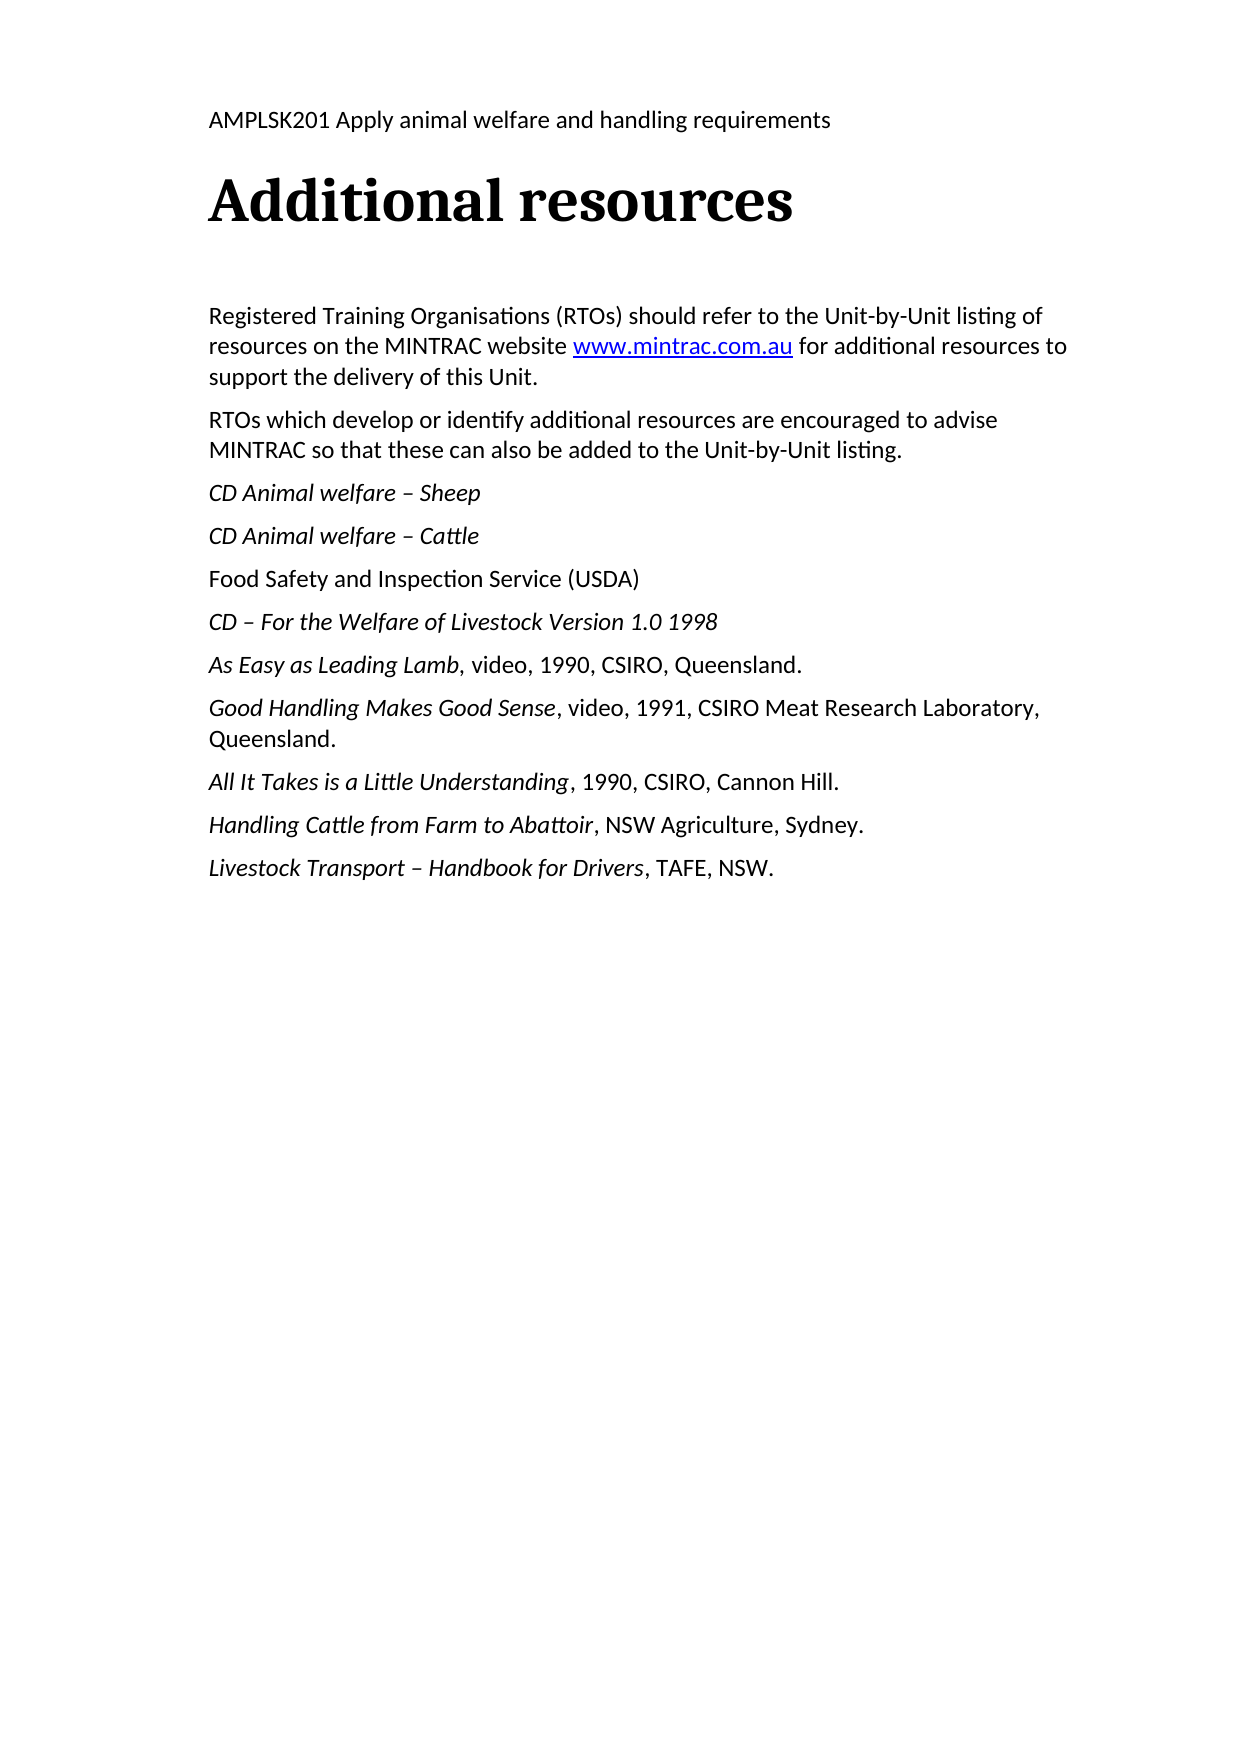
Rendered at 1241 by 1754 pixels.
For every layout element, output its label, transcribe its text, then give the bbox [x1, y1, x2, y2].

text Handling Cattle from Farm to Abattoir, NSW Agriculture, Sydney. [208, 809, 1090, 839]
text Food Safety and Inspection Service (USDA) [208, 563, 1090, 594]
text Additional resources [208, 165, 1090, 237]
text All It Takes is a Little Understanding, 1990, CSIRO, Cannon Hill. [208, 766, 1090, 797]
text RTOs which develop or identify additional resources are encouraged to advise MINTRAC so that these can also be added to the Unit-by-Unit listing. [208, 404, 1090, 465]
text CD Animal welfare – Sheep [208, 477, 1090, 508]
text Good Handling Makes Good Sense, video, 1991, CSIRO Meat Research Laboratory, Queensland. [208, 692, 1090, 753]
text Livestock Transport – Handbook for Drivers, TAFE, NSW. [208, 852, 1090, 883]
text CD Animal welfare – Cattle [208, 520, 1090, 551]
text CD – For the Welfare of Livestock Version 1.0 1998 [208, 606, 1090, 637]
text As Easy as Leading Lamb, video, 1990, CSIRO, Queensland. [208, 649, 1090, 680]
text Registered Training Organisations (RTOs) should refer to the Unit-by-Unit listing of resources on the MINTRAC website www.mintrac.com.au for additional resources to support the delivery of this Unit. [208, 300, 1090, 391]
